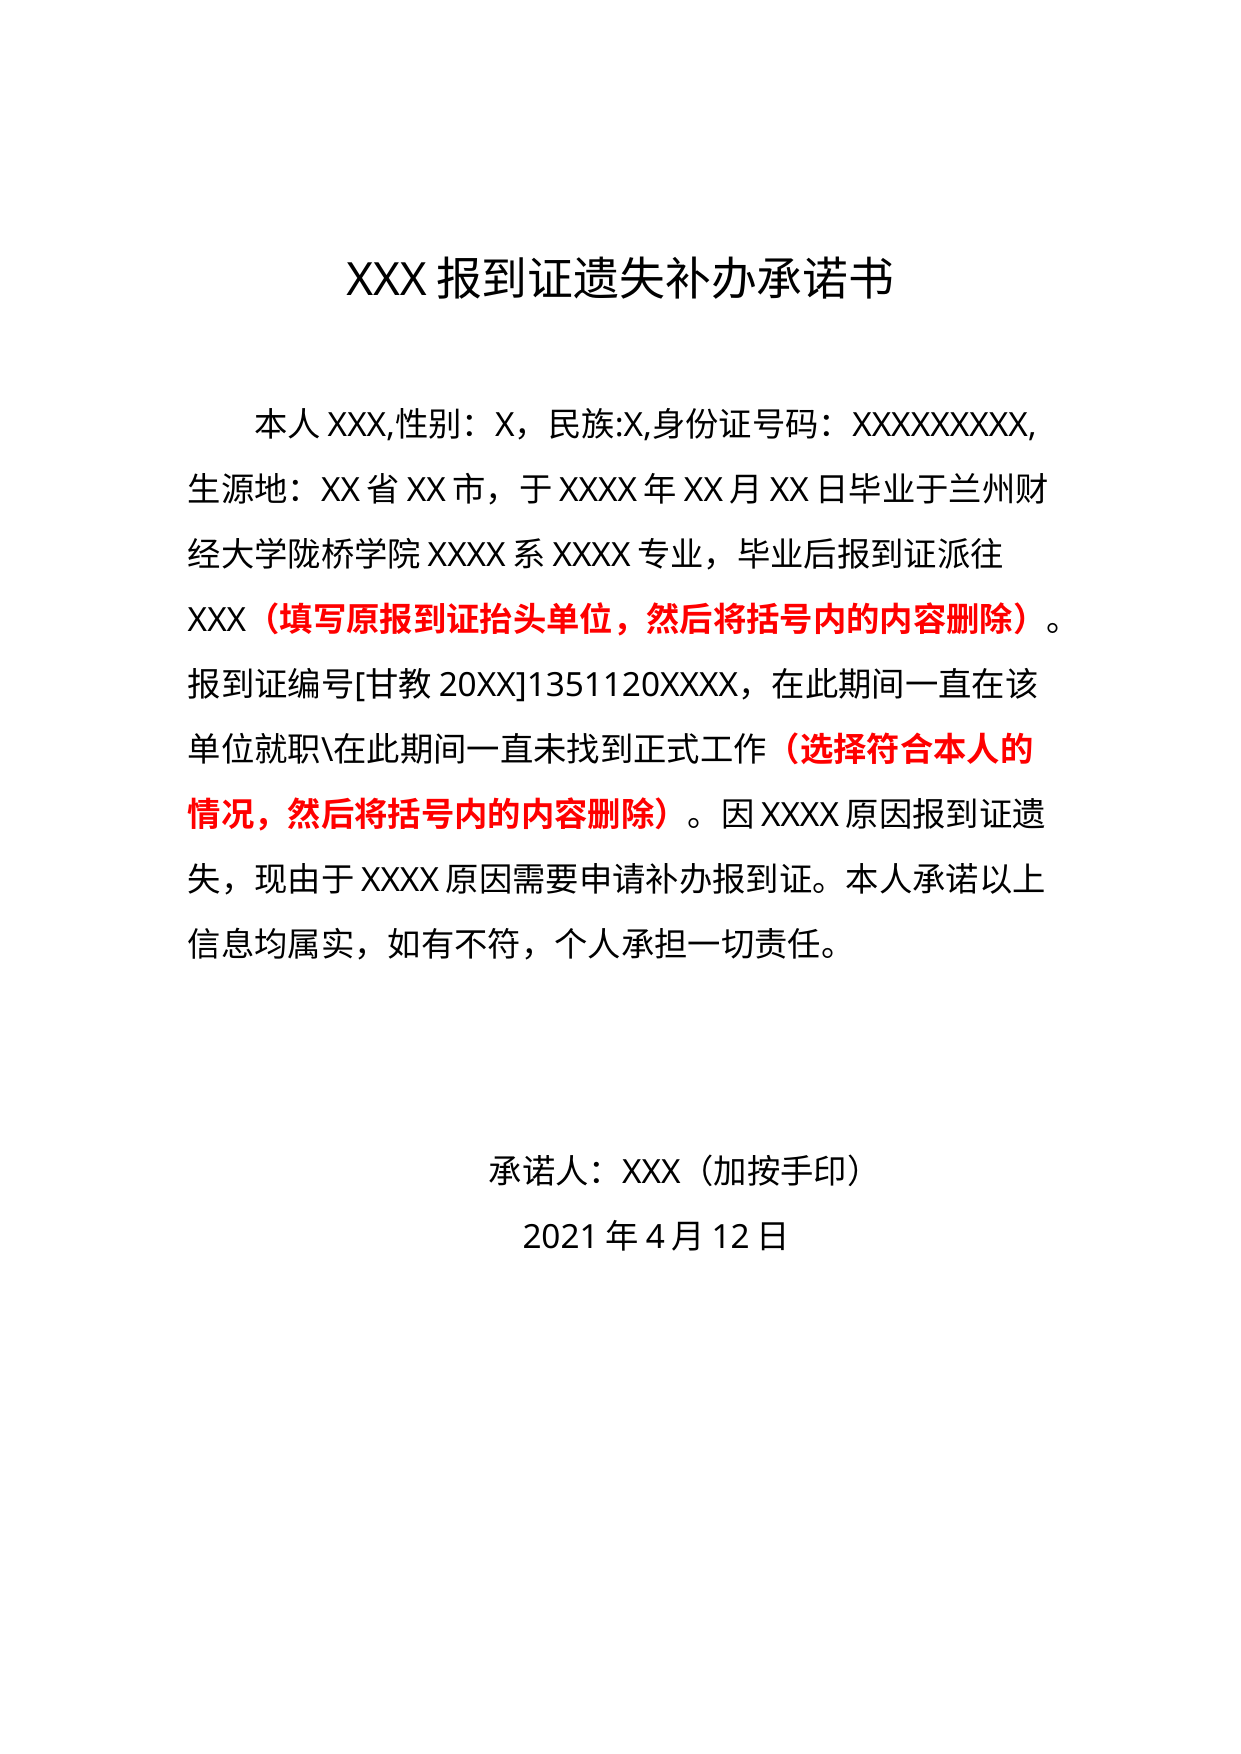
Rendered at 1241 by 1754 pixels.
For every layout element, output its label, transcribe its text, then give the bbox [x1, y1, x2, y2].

text 本人XXX,性别：X，民族:X,身份证号码：XXXXXXXXX,生源地：XX省XX市，于XXXX年XX月XX日毕业于兰州财经大学陇桥学院XXXX系XXXX专业，毕业后报到证派往XXX（填写原报到证抬头单位，然后将括号内的内容删除）。报到证编号[甘教20XX]1351120XXXX，在此期间一直在该单位就职\在此期间一直未找到正式工作（选择符合本人的情况，然后将括号内的内容删除）。因XXXX原因报到证遗失，现由于XXXX原因需要申请补办报到证。本人承诺以上信息均属实，如有不符，个人承担一切责任。 [187, 389, 1053, 974]
text 承诺人：XXX（加按手印） [187, 1137, 1053, 1202]
text 2021年4月12日 [187, 1202, 1053, 1267]
text XXX报到证遗失补办承诺书 [187, 227, 1053, 324]
